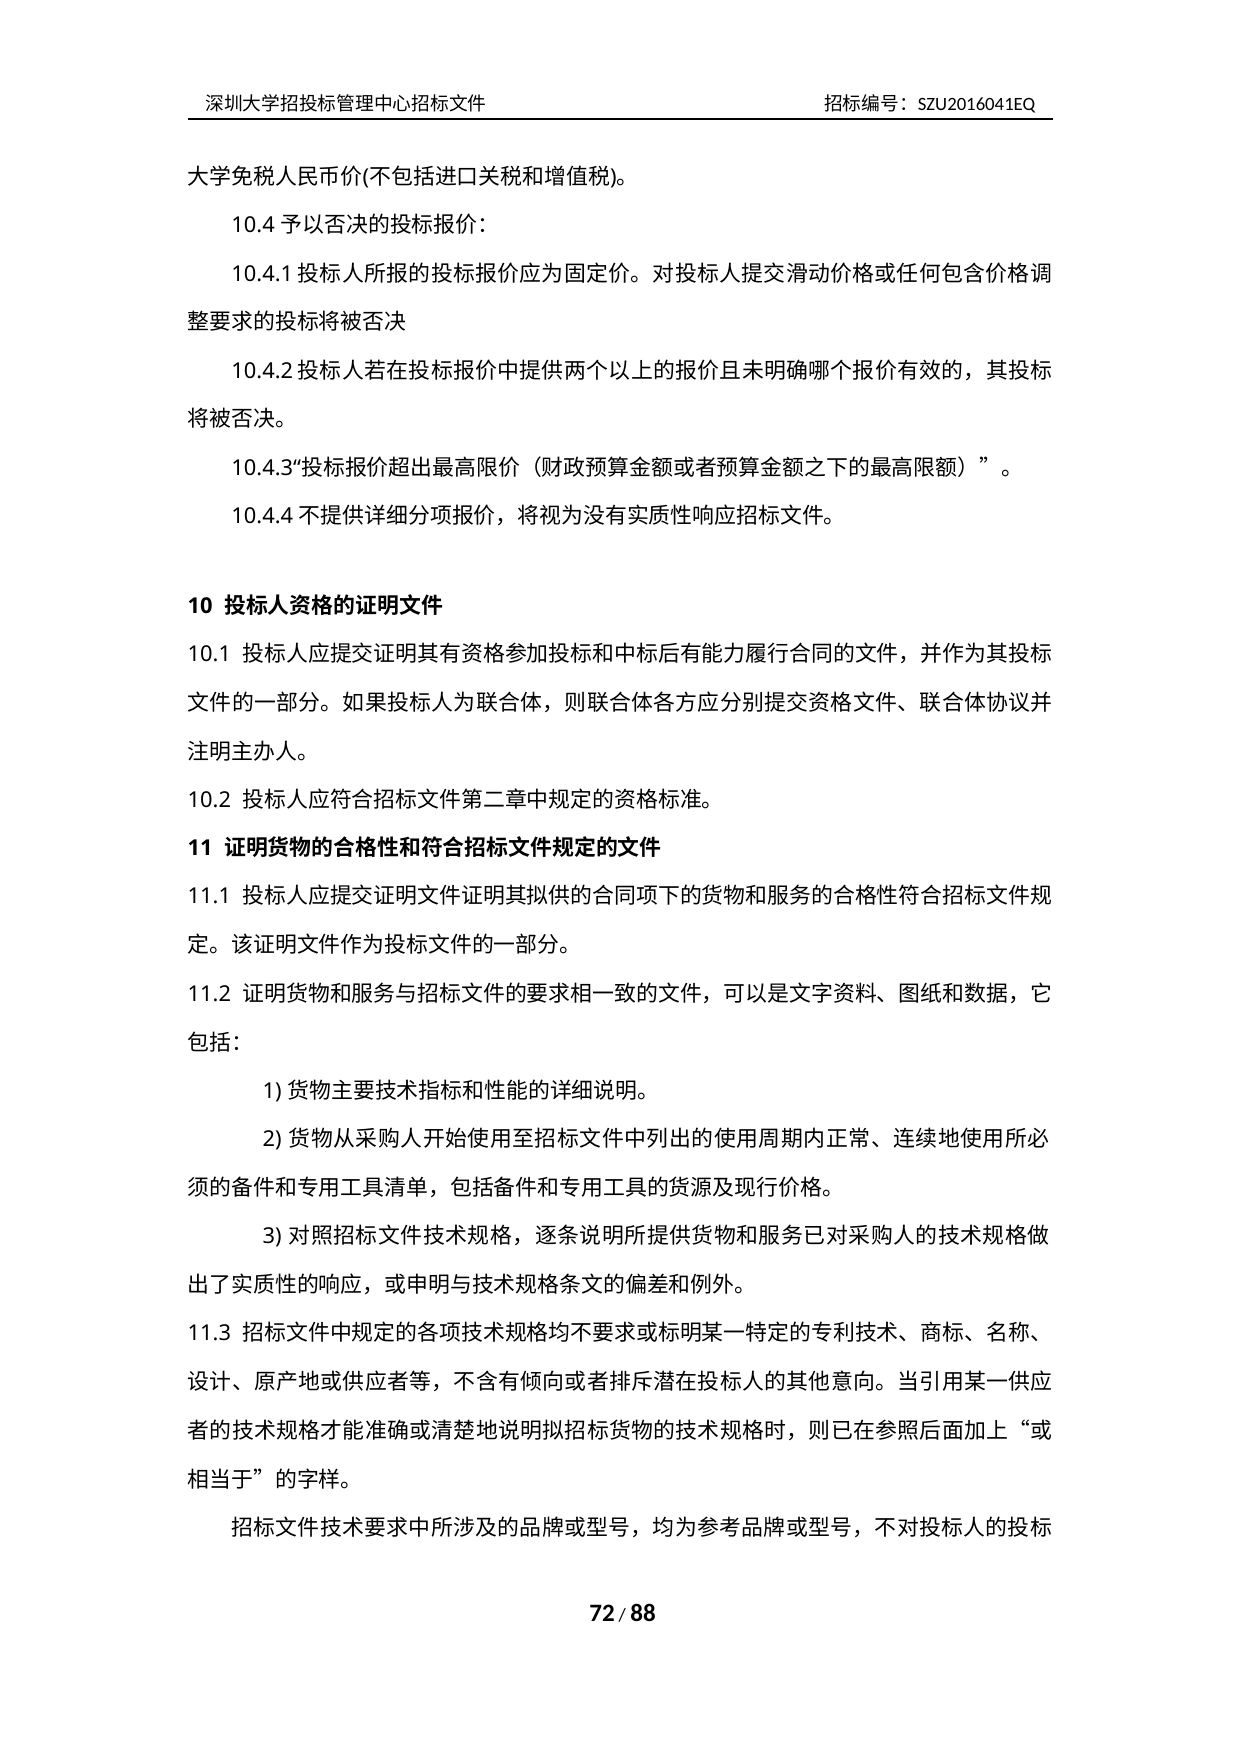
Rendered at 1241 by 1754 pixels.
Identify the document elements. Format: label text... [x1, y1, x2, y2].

text 2) 货物从采购人开始使用至招标文件中列出的使用周期内正常、连续地使用所必须的备件和专用工具清单，包括备件和专用工具的货源及现行价格。 [187, 1121, 1053, 1202]
text 10.4.1投标人所报的投标报价应为固定价。对投标人提交滑动价格或任何包含价格调整要求的投标将被否决 [187, 255, 1053, 336]
text 10.2 投标人应符合招标文件第二章中规定的资格标准。 [187, 782, 1053, 814]
text 10.4.4 不提供详细分项报价，将视为没有实质性响应招标文件。 [187, 498, 1053, 530]
text 10.1 投标人应提交证明其有资格参加投标和中标后有能力履行合同的文件，并作为其投标文件的一部分。如果投标人为联合体，则联合体各方应分别提交资格文件、联合体协议并注明主办人。 [187, 636, 1053, 766]
text 1) 货物主要技术指标和性能的详细说明。 [187, 1072, 1053, 1105]
text 3) 对照招标文件技术规格，逐条说明所提供货物和服务已对采购人的技术规格做出了实质性的响应，或申明与技术规格条文的偏差和例外。 [187, 1218, 1053, 1299]
text 11.1 投标人应提交证明文件证明其拟供的合同项下的货物和服务的合格性符合招标文件规定。该证明文件作为投标文件的一部分。 [187, 878, 1053, 959]
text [187, 1509, 1053, 1542]
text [187, 158, 1053, 191]
text 10.4 予以否决的投标报价： [187, 207, 1053, 239]
text 10.4.3“投标报价超出最高限价（财政预算金额或者预算金额之下的最高限额）”。 [187, 449, 1053, 482]
text 11.2 证明货物和服务与招标文件的要求相一致的文件，可以是文字资料、图纸和数据，它包括： [187, 975, 1053, 1057]
text 11 证明货物的合格性和符合招标文件规定的文件 [187, 830, 1053, 862]
text 10.4.2投标人若在投标报价中提供两个以上的报价且未明确哪个报价有效的，其投标将被否决。 [187, 352, 1053, 433]
text 10 投标人资格的证明文件 [187, 587, 1053, 620]
text 11.3 招标文件中规定的各项技术规格均不要求或标明某一特定的专利技术、商标、名称、设计、原产地或供应者等，不含有倾向或者排斥潜在投标人的其他意向。当引用某一供应者的技术规格才能准确或清楚地说明拟招标货物的技术规格时，则已在参照后面加上“或相当于”的字样。 [187, 1315, 1053, 1494]
